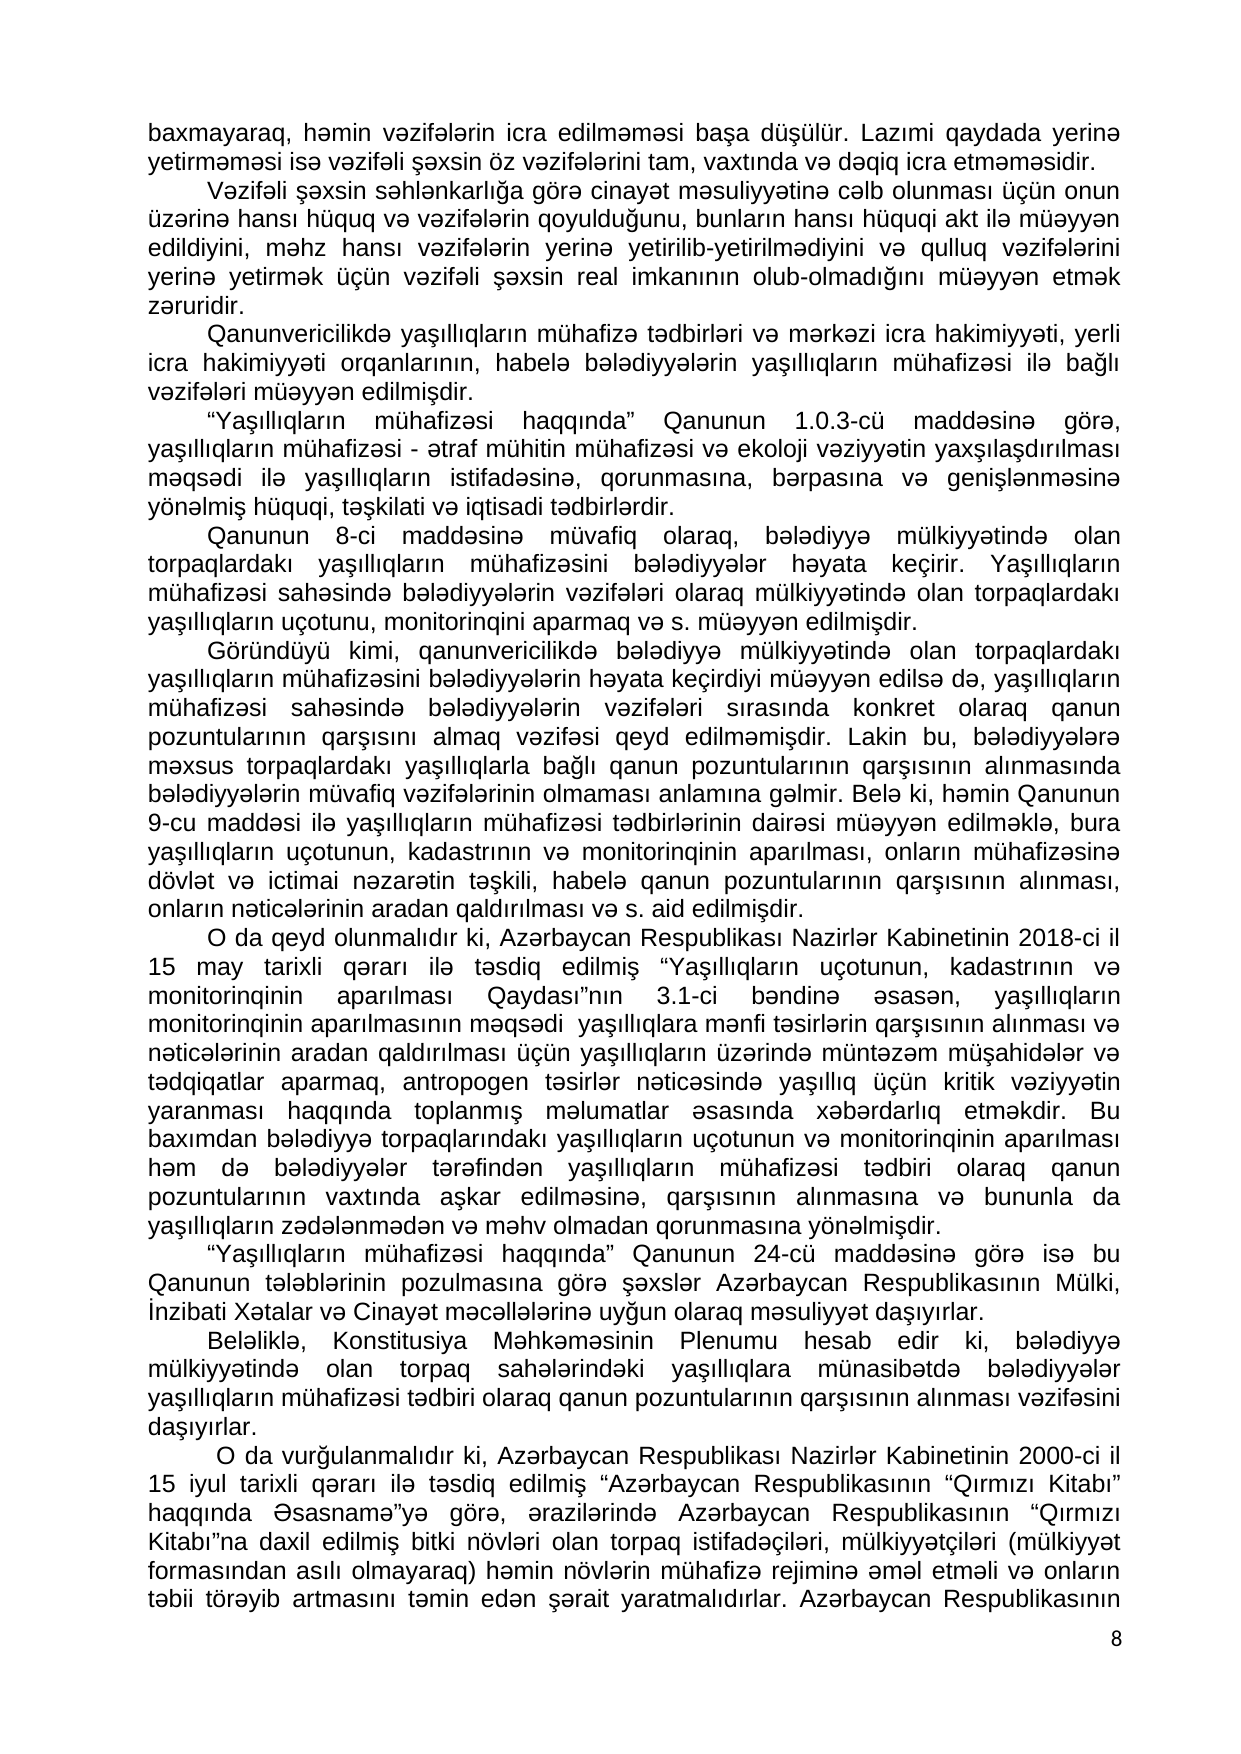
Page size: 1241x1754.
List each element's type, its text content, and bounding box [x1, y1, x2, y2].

text Qanunun 8-ci maddəsinə müvafiq olaraq, bələdiyyə mülkiyyətində olan torpaqlardakı yaşıllıqların mühafizəsini bələdiyyələr həyata keçirir. Yaşıllıqların mühafizəsi sahəsində bələdiyyələrin vəzifələri olaraq mülkiyyətində olan torpaqlardakı yaşıllıqların uçotunu, monitorinqini aparmaq və s. müəyyən edilmişdir. [148, 521, 1122, 636]
text Qanunvericilikdə yaşıllıqların mühafizə tədbirləri və mərkəzi icra hakimiyyəti, yerli icra hakimiyyəti orqanlarının, habelə bələdiyyələrin yaşıllıqların mühafizəsi ilə bağlı vəzifələri müəyyən edilmişdir. [148, 319, 1122, 406]
text “Yaşıllıqların mühafizəsi haqqında” Qanunun 24-cü maddəsinə görə isə bu Qanunun tələblərinin pozulmasına görə şəxslər Azərbaycan Respublikasının Mülki, İnzibati Xətalar və Cinayət məcəllələrinə uyğun olaraq məsuliyyət daşıyırlar. [148, 1239, 1122, 1326]
text Göründüyü kimi, qanunvericilikdə bələdiyyə mülkiyyətində olan torpaqlardakı yaşıllıqların mühafizəsini bələdiyyələrin həyata keçirdiyi müəyyən edilsə də, yaşıllıqların mühafizəsi sahəsində bələdiyyələrin vəzifələri sırasında konkret olaraq qanun pozuntularının qarşısını almaq vəzifəsi qeyd edilməmişdir. Lakin bu, bələdiyyələrə məxsus torpaqlardakı yaşıllıqlarla bağlı qanun pozuntularının qarşısının alınmasında bələdiyyələrin müvafiq vəzifələrinin olmaması anlamına gəlmir. Belə ki, həmin Qanunun 9-cu maddəsi ilə yaşıllıqların mühafizəsi tədbirlərinin dairəsi müəyyən edilməklə, bura yaşıllıqların uçotunun, kadastrının və monitorinqinin aparılması, onların mühafizəsinə dövlət və ictimai nəzarətin təşkili, habelə qanun pozuntularının qarşısının alınması, onların nəticələrinin aradan qaldırılması və s. aid edilmişdir. [148, 636, 1122, 923]
text O da qeyd olunmalıdır ki, Azərbaycan Respublikası Nazirlər Kabinetinin 2018-ci il 15 may tarixli qərarı ilə təsdiq edilmiş “Yaşıllıqların uçotunun, kadastrının və monitorinqinin aparılması Qaydası”nın 3.1-ci bəndinə əsasən, yaşıllıqların monitorinqinin aparılmasının məqsədi yaşıllıqlara mənfi təsirlərin qarşısının alınması və nəticələrinin aradan qaldırılması üçün yaşıllıqların üzərində müntəzəm müşahidələr və tədqiqatlar aparmaq, antropogen təsirlər nəticəsində yaşıllıq üçün kritik vəziyyətin yaranması haqqında toplanmış məlumatlar əsasında xəbərdarlıq etməkdir. Bu baxımdan bələdiyyə torpaqlarındakı yaşıllıqların uçotunun və monitorinqinin aparılması həm də bələdiyyələr tərəfindən yaşıllıqların mühafizəsi tədbiri olaraq qanun pozuntularının vaxtında aşkar edilməsinə, qarşısının alınmasına və bununla da yaşıllıqların zədələnmədən və məhv olmadan qorunmasına yönəlmişdir. [148, 923, 1122, 1239]
text Beləliklə, Konstitusiya Məhkəməsinin Plenumu hesab edir ki, bələdiyyə mülkiyyətində olan torpaq sahələrindəki yaşıllıqlara münasibətdə bələdiyyələr yaşıllıqların mühafizəsi tədbiri olaraq qanun pozuntularının qarşısının alınması vəzifəsini daşıyırlar. [148, 1326, 1122, 1441]
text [148, 1441, 1122, 1613]
text “Yaşıllıqların mühafizəsi haqqında” Qanunun 1.0.3-cü maddəsinə görə, yaşıllıqların mühafizəsi - ətraf mühitin mühafizəsi və ekoloji vəziyyətin yaxşılaşdırılması məqsədi ilə yaşıllıqların istifadəsinə, qorunmasına, bərpasına və genişlənməsinə yönəlmiş hüquqi, təşkilati və iqtisadi tədbirlərdir. [148, 406, 1122, 521]
text Vəzifəli şəxsin səhlənkarlığa görə cinayət məsuliyyətinə cəlb olunması üçün onun üzərinə hansı hüquq və vəzifələrin qoyulduğunu, bunların hansı hüquqi akt ilə müəyyən edildiyini, məhz hansı vəzifələrin yerinə yetirilib-yetirilmədiyini və qulluq vəzifələrini yerinə yetirmək üçün vəzifəli şəxsin real imkanının olub-olmadığını müəyyən etmək zəruridir. [148, 176, 1122, 319]
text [148, 118, 1122, 176]
